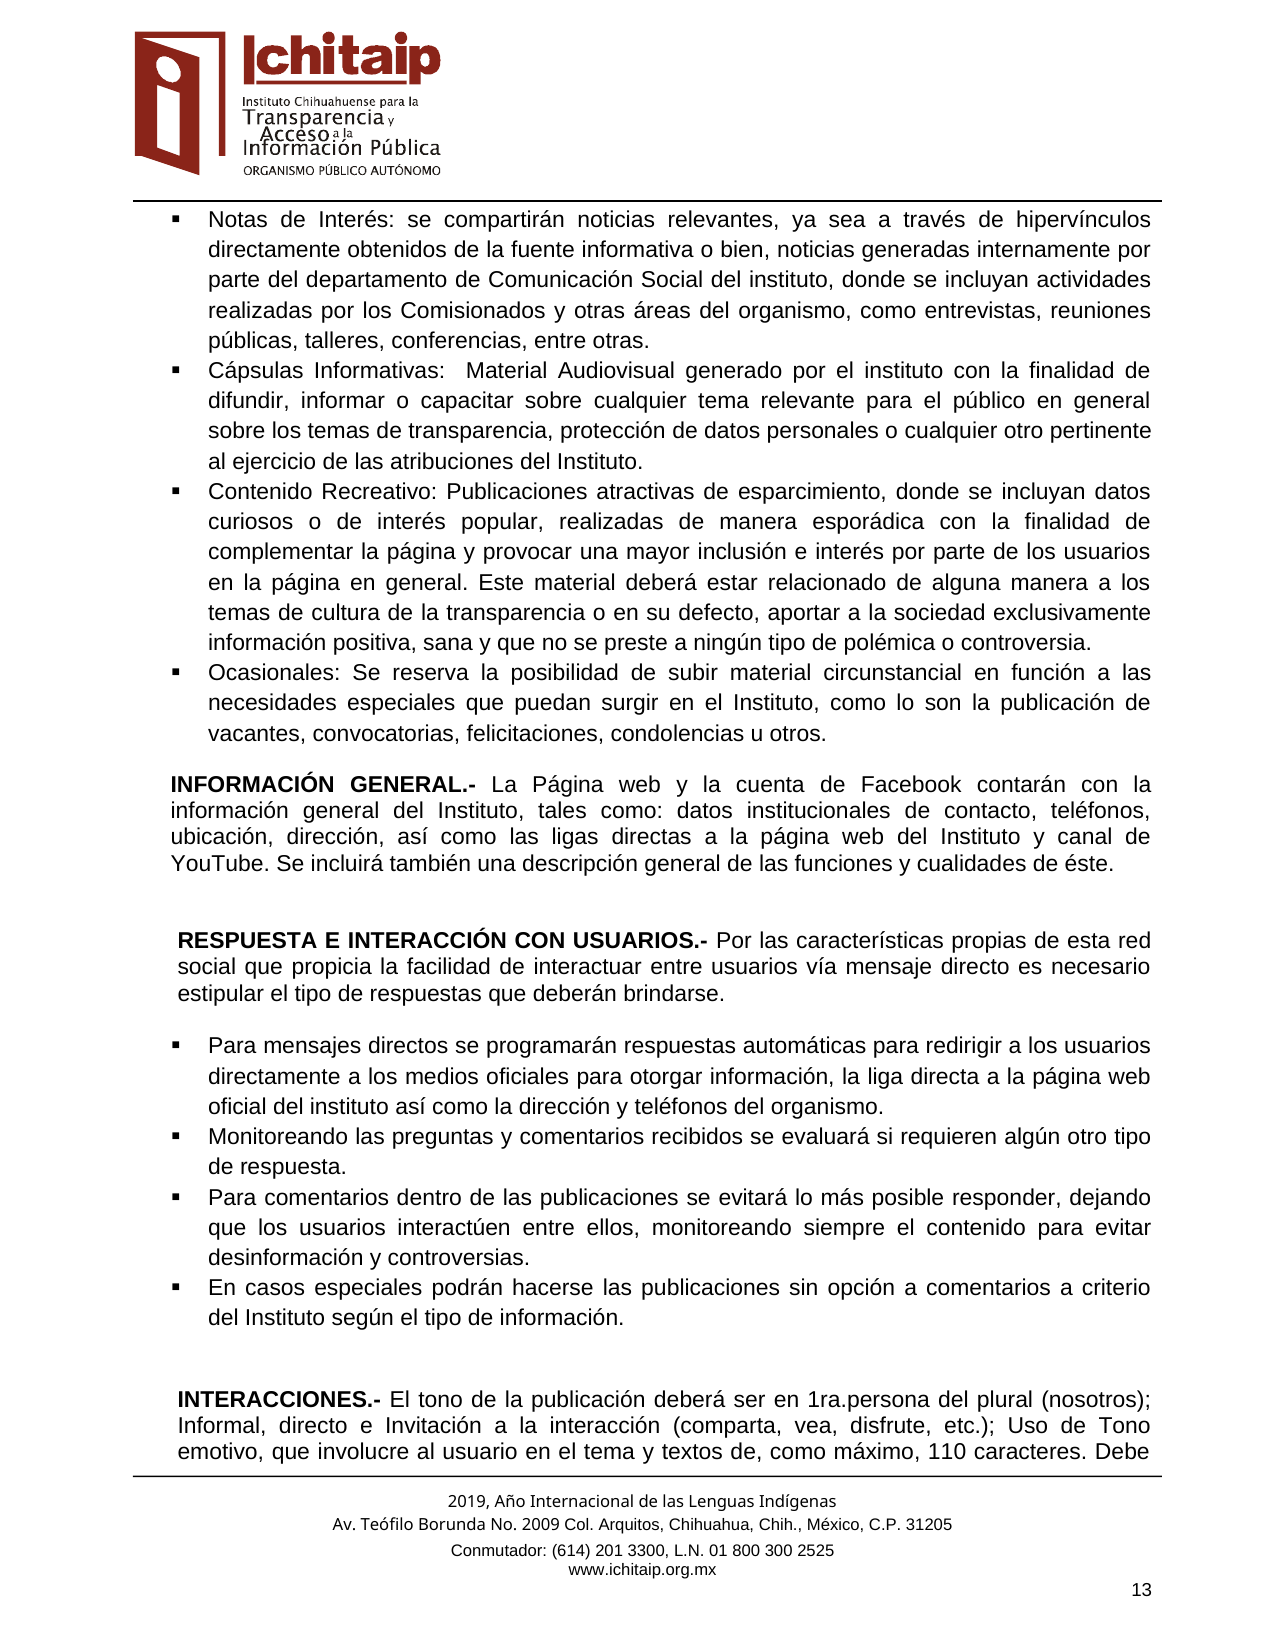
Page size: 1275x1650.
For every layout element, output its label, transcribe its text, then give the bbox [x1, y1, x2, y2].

list Cápsulas Informativas: Material Audiovisual generado por el instituto con la finalidad de difundir, informar o capacitar sobre cualquier tema relevante para el público en general sobre los temas de transparencia, protección de datos personales o cualquier otro pertinente al ejercicio de las atribuciones del Instituto. [170, 357, 1152, 474]
list En casos especiales podrán hacerse las publicaciones sin opción a comentarios a criterio del Instituto según el tipo de información. [170, 1274, 1152, 1331]
text INFORMACIÓN GENERAL.- La Página web y la cuenta de Facebook contarán con la información general del Instituto, tales como: datos institucionales de contacto, teléfonos, ubicación, dirección, así como las ligas directas a la página web del Instituto y canal de YouTube. Se incluirá también una descripción general de las funciones y cualidades de éste. [170, 771, 1152, 876]
list Monitoreando las preguntas y comentarios recibidos se evaluará si requieren algún otro tipo de respuesta. [170, 1123, 1152, 1179]
list Contenido Recreativo: Publicaciones atractivas de esparcimiento, donde se incluyan datos curiosos o de interés popular, realizadas de manera esporádica con la finalidad de complementar la página y provocar una mayor inclusión e interés por parte de los usuarios en la página en general. Este material deberá estar relacionado de alguna manera a los temas de cultura de la transparencia o en su defecto, aportar a la sociedad exclusivamente información positiva, sana y que no se preste a ningún tipo de polémica o controversia. [170, 478, 1152, 655]
list Para comentarios dentro de las publicaciones se evitará lo más posible responder, dejando que los usuarios interactúen entre ellos, monitoreando siempre el contenido para evitar desinformación y controversias. [170, 1183, 1152, 1270]
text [177, 1386, 1152, 1464]
list Notas de Interés: se compartirán noticias relevantes, ya sea a través de hipervínculos directamente obtenidos de la fuente informativa o bien, noticias generadas internamente por parte del departamento de Comunicación Social del instituto, donde se incluyan actividades realizadas por los Comisionados y otras áreas del organismo, como entrevistas, reuniones públicas, talleres, conferencias, entre otras. [170, 206, 1152, 353]
list Ocasionales: Se reserva la posibilidad de subir material circunstancial en función a las necesidades especiales que puedan surgir en el Instituto, como lo son la publicación de vacantes, convocatorias, felicitaciones, condolencias u otros. [170, 659, 1152, 746]
list Para mensajes directos se programarán respuestas automáticas para redirigir a los usuarios directamente a los medios oficiales para otorgar información, la liga directa a la página web oficial del instituto así como la dirección y teléfonos del organismo. [170, 1032, 1152, 1119]
text RESPUESTA E INTERACCIÓN CON USUARIOS.- Por las características propias de esta red social que propicia la facilidad de interactuar entre usuarios vía mensaje directo es necesario estipular el tipo de respuestas que deberán brindarse. [177, 927, 1152, 1006]
